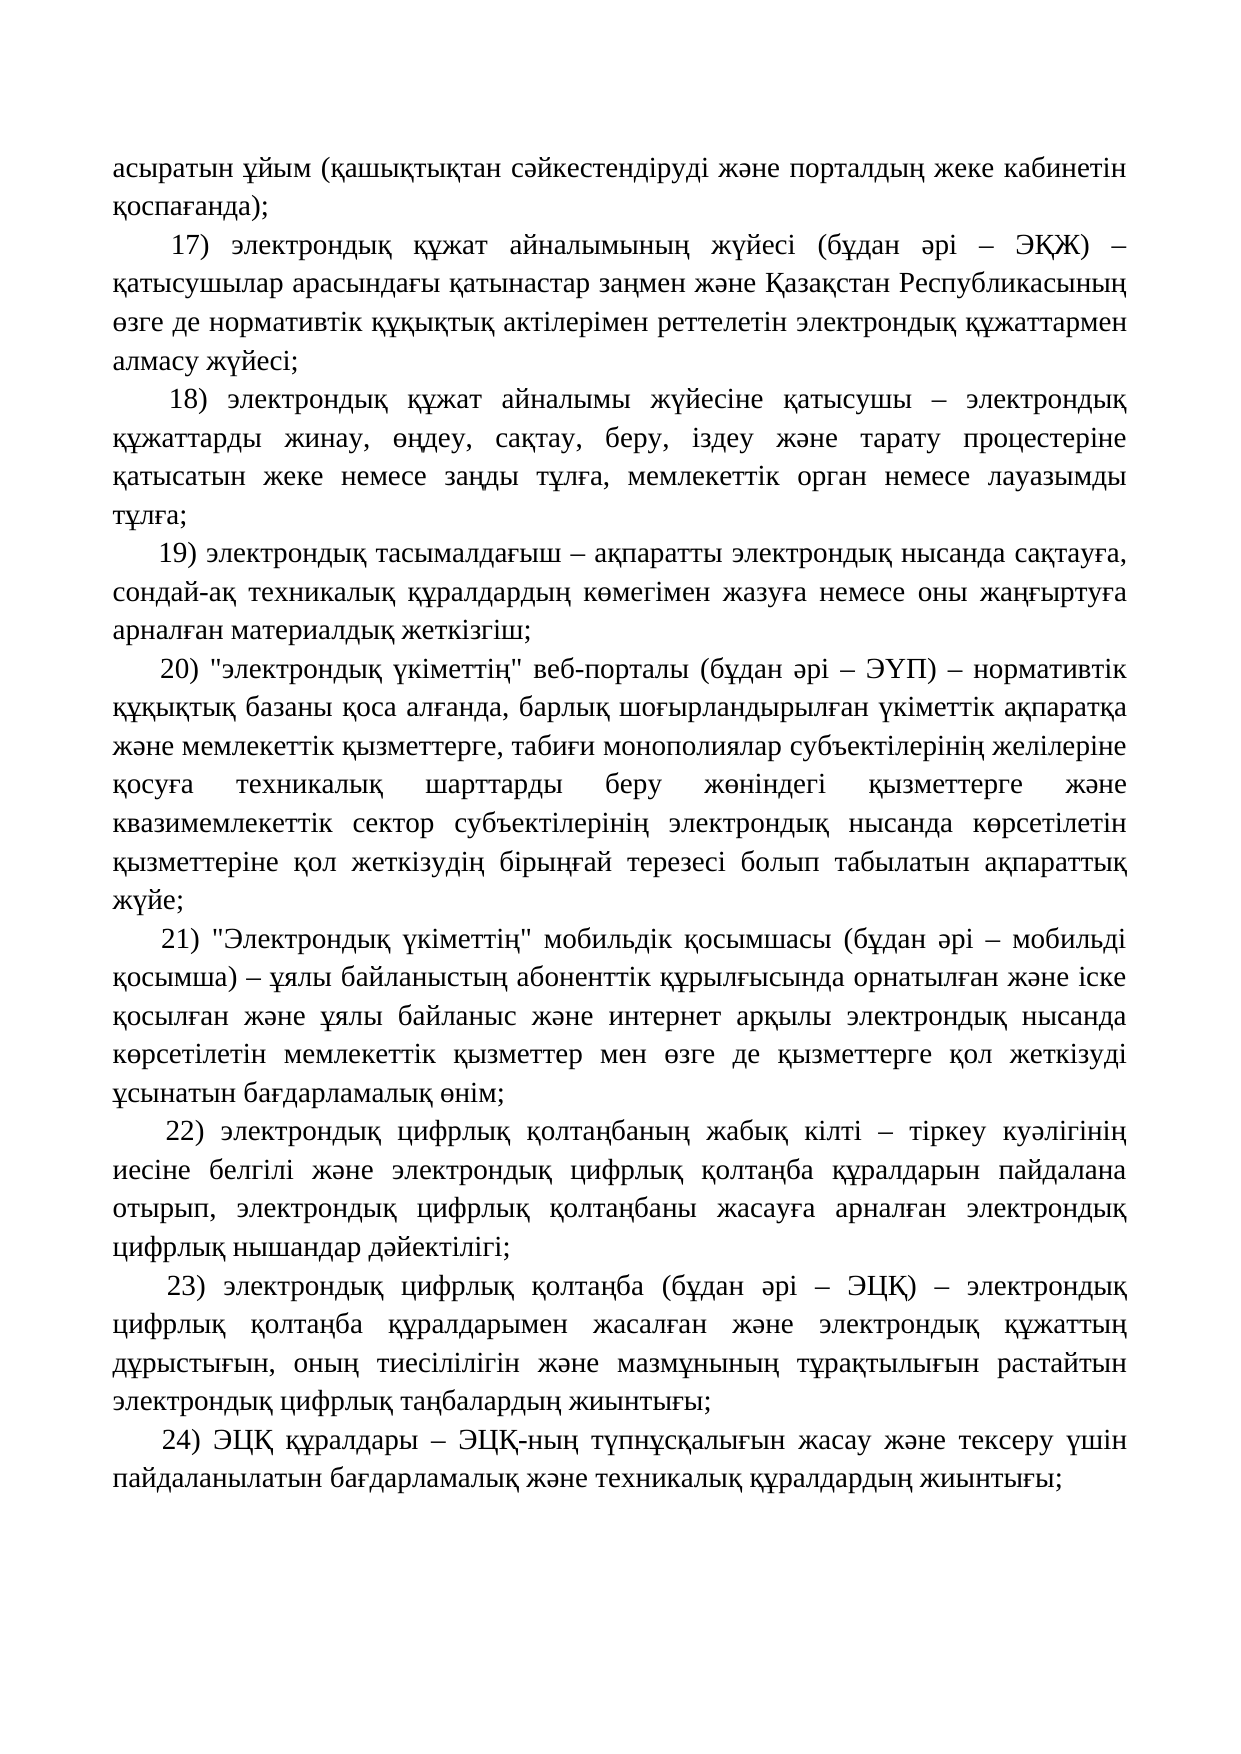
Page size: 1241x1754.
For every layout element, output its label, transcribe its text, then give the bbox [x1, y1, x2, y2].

text 23) электрондық цифрлық қолтаңба (бұдан әрі – ЭЦҚ) – электрондық цифрлық қолтаңба құралдарымен жасалған және электрондық құжаттың дұрыстығын, оның тиесілілігін және мазмұнының тұрақтылығын растайтын электрондық цифрлық таңбалардың жиынтығы; [112, 1268, 1128, 1417]
text 18) электрондық құжат айналымы жүйесіне қатысушы – электрондық құжаттарды жинау, өңдеу, сақтау, беру, іздеу және тарату процестеріне қатысатын жеке немесе заңды тұлға, мемлекеттік орган немесе лауазымды тұлға; [112, 381, 1128, 530]
text 20) "электрондық үкіметтің" веб-порталы (бұдан әрі – ЭҮП) – нормативтік құқықтық базаны қоса алғанда, барлық шоғырландырылған үкіметтік ақпаратқа және мемлекеттік қызметтерге, табиғи монополиялар субъектілерінің желілеріне қосуға техникалық шарттарды беру жөніндегі қызметтерге және квазимемлекеттік сектор субъектілерінің электрондық нысанда көрсетілетін қызметтеріне қол жеткізудің бірыңғай терезесі болып табылатын ақпараттық жүйе; [112, 651, 1128, 916]
text 24) ЭЦҚ құралдары – ЭЦҚ-ның түпнұсқалығын жасау және тексеру үшін пайдаланылатын бағдарламалық және техникалық құралдардың жиынтығы; [112, 1422, 1128, 1494]
text 22) электрондық цифрлық қолтаңбаның жабық кілті – тіркеу куәлігінің иесіне белгілі және электрондық цифрлық қолтаңба құралдарын пайдалана отырып, электрондық цифрлық қолтаңбаны жасауға арналған электрондық цифрлық нышандар дәйектілігі; [112, 1113, 1128, 1263]
text 21) "Электрондық үкіметтің" мобильдік қосымшасы (бұдан әрі – мобильді қосымша) – ұялы байланыстың абоненттік құрылғысында орнатылған және іске қосылған және ұялы байланыс және интернет арқылы электрондық нысанда көрсетілетін мемлекеттік қызметтер мен өзге де қызметтерге қол жеткізуді ұсынатын бағдарламалық өнім; [112, 921, 1128, 1108]
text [112, 150, 1128, 222]
text 19) электрондық тасымалдағыш – ақпаратты электрондық нысанда сақтауға, сондай-ақ техникалық құралдардың көмегімен жазуға немесе оны жаңғыртуға арналған материалдық жеткізгіш; [112, 535, 1128, 646]
text 17) электрондық құжат айналымының жүйесі (бұдан әрі – ЭҚЖ) – қатысушылар арасындағы қатынастар заңмен және Қазақстан Республикасының өзге де нормативтік құқықтық актілерімен реттелетін электрондық құжаттармен алмасу жүйесі; [112, 227, 1128, 376]
